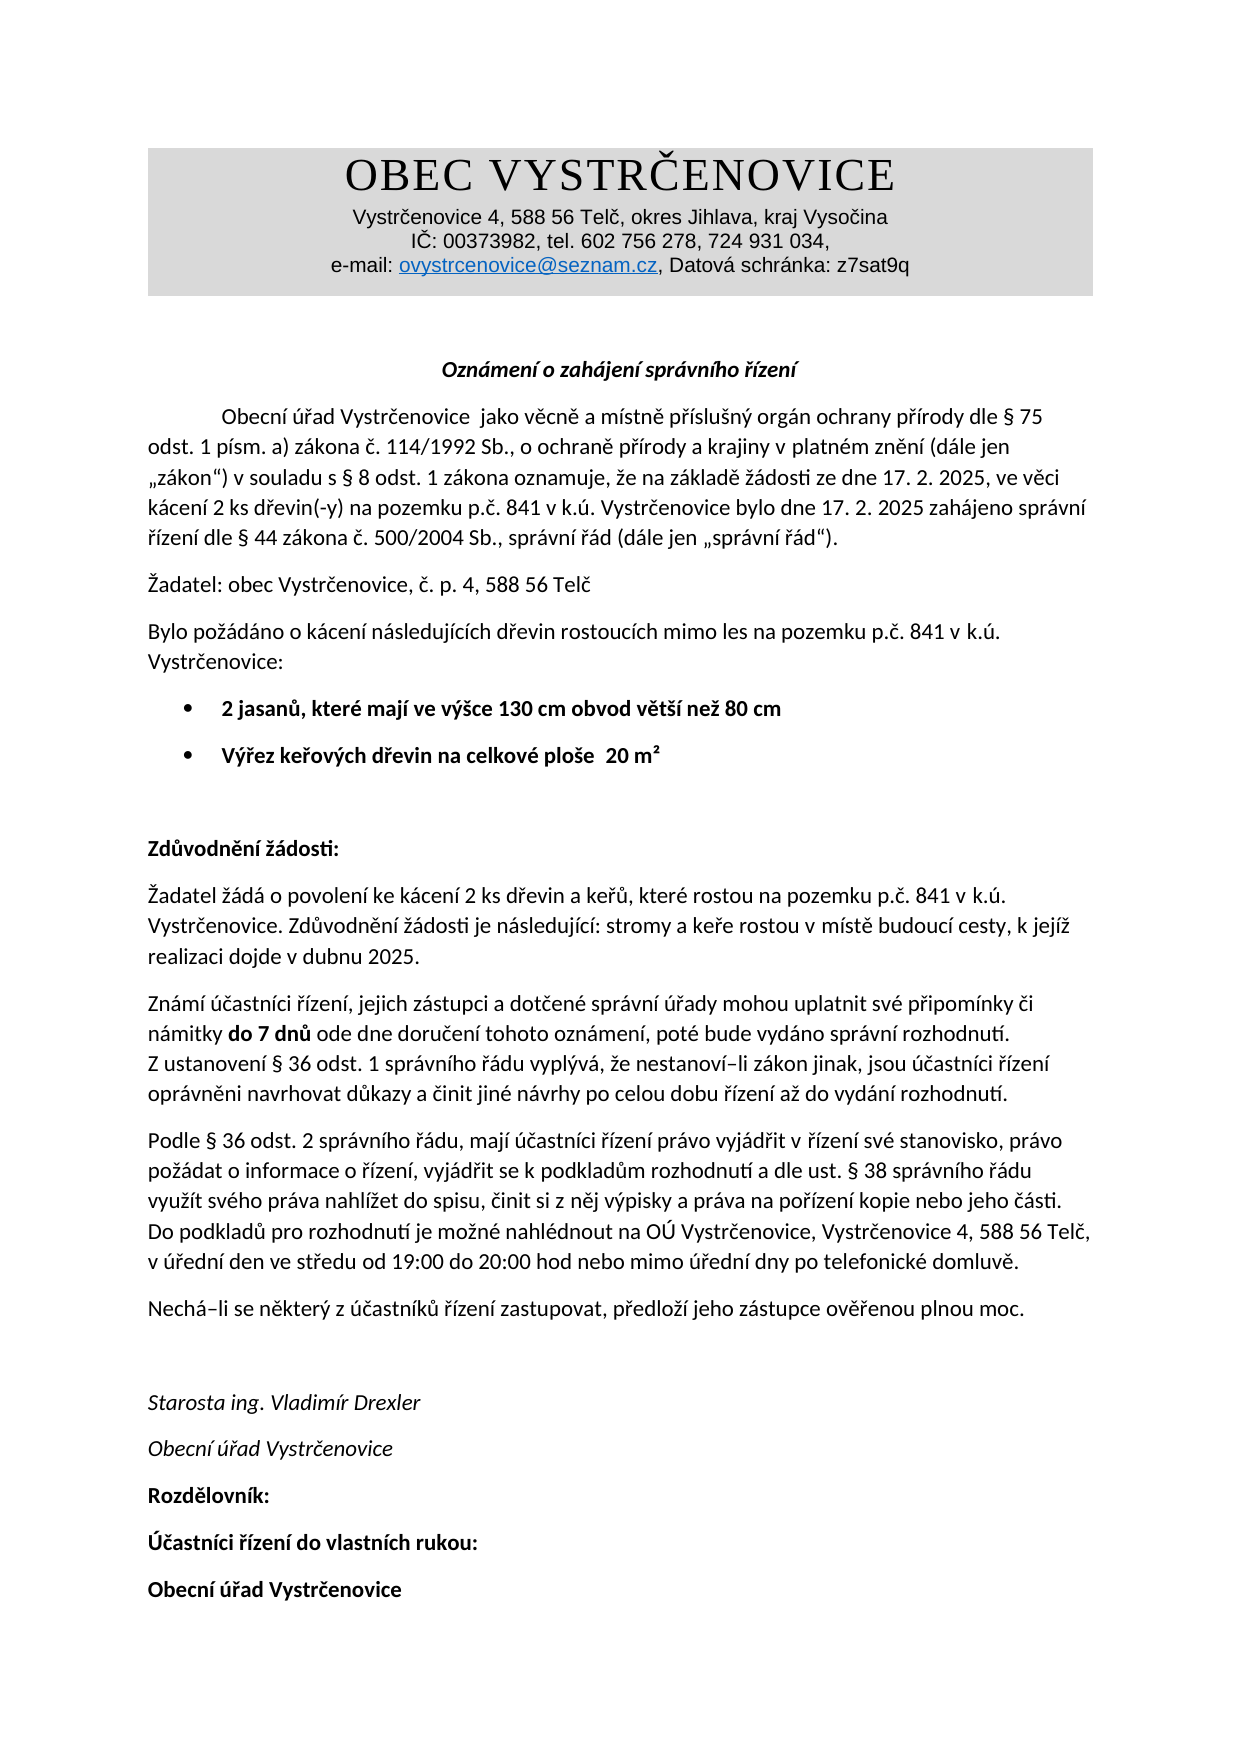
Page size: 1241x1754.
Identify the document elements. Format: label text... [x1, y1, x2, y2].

text Žadatel: obec Vystrčenovice, č. p. 4, 588 56 Telč [148, 570, 1093, 598]
text Známí účastníci řízení, jejich zástupci a dotčené správní úřady mohou uplatnit své připomínky či námitky do 7 dnů ode dne doručení tohoto oznámení, poté bude vydáno správní rozhodnutí. Z ustanovení § 36 st. 1 správního řádu vyplývá, že nestanoví–li zákon jinak, jsou účastníci řízení oprávněni navrhovat důkazy a činit jiné návrhy po celou dobu řízení až do vydání rozhnutí. [148, 989, 1093, 1107]
text Vystrčenovice 4, 588 56 Telč, okres Jihlava, kraj Vysočina [148, 204, 1093, 228]
text OBEC VYSTRČENOVICE [148, 148, 1093, 200]
text Rozdělovník: [148, 1481, 1093, 1509]
text Žadatel žádá o povolení ke kácení 2 ks dřevin a keřů, které rostou na pozemku p.č. 841 v k.ú. Vystrčenovice. Zdůvodnění žádosti je následující: stromy a keře rostou v místě budoucí cesty, k jejíž realizaci dojde v dubnu 2025. [148, 881, 1093, 970]
text Starosta ing. Vladimír Drexler [148, 1388, 1093, 1416]
text Obecní úřad Vystrčenovice [148, 1434, 1093, 1463]
text e-mail: ovystrcenovice@seznam.cz, Datová schránka: z7sat9q [148, 252, 1093, 276]
list Výřez keřových dřevin na celkové ploše 20 m² [184, 741, 1093, 769]
text Nechá–li se některý z účastníků řízení zastupovat, předloží jeho zástupce ověřenou plnou moc. [148, 1294, 1093, 1322]
text Ple § 36 st. 2 správního řádu, mají účastníci řízení právo vyjádřit v řízení své stanovisko, právo požádat o informace o řízení, vyjádřit se k pkladům rozhnutí a dle ust. § 38 správního řádu využít svého práva nahlížet do spisu, činit si z něj výpisky a práva na pořízení kopie nebo jeho části. Do podkladů pro rozhodnutí je možné nahlédnout na OÚ Vystrčenovice, Vystrčenovice 4, 588 56 Telč, v úřední den ve středu od 19:00 do 20:00 hod nebo mimo úřední dny po telefonické domluvě. [148, 1126, 1093, 1275]
text Oznámení o zahájení správního řízení [148, 355, 1093, 383]
text Bylo požádáno o kácení následujících dřevin rostoucích mimo les na pozemku p.č. 841 v k.ú. Vystrčenovice: [148, 617, 1093, 675]
text IČ: 00373982, tel. 602 756 278, 724 931 034, [148, 228, 1093, 252]
text Zdůvodnění žádosti: [148, 834, 1093, 863]
text Účastníci řízení do vlastních rukou: [148, 1528, 1093, 1556]
text Obecní úřad Vystrčenovice jako věcně a místně příslušný orgán ochrany přírody dle § 75 odst. 1 písm. a) zákona č. 114/1992 Sb., o ochraně příry a krajiny v platném znění (dále jen „zákon“) v souladu s § 8 odst. 1 zákona oznamuje, že na základě žádosti ze dne 17. 2. 2025, ve věci kácení 2 ks dřevin(-y) na pozemku p.č. 841 v k.ú. Vystrčenovice bylo dne 17. 2. 2025 zahájeno správní řízení dle § 44 zákona č. 500/2004 Sb., správní řád (dále jen „správní řád“). [148, 402, 1093, 551]
text Obecní úřad Vystrčenovice [148, 1575, 1093, 1603]
list 2 jasanů, které mají ve výšce 130 cm obvod větší než 80 cm [184, 694, 1093, 722]
